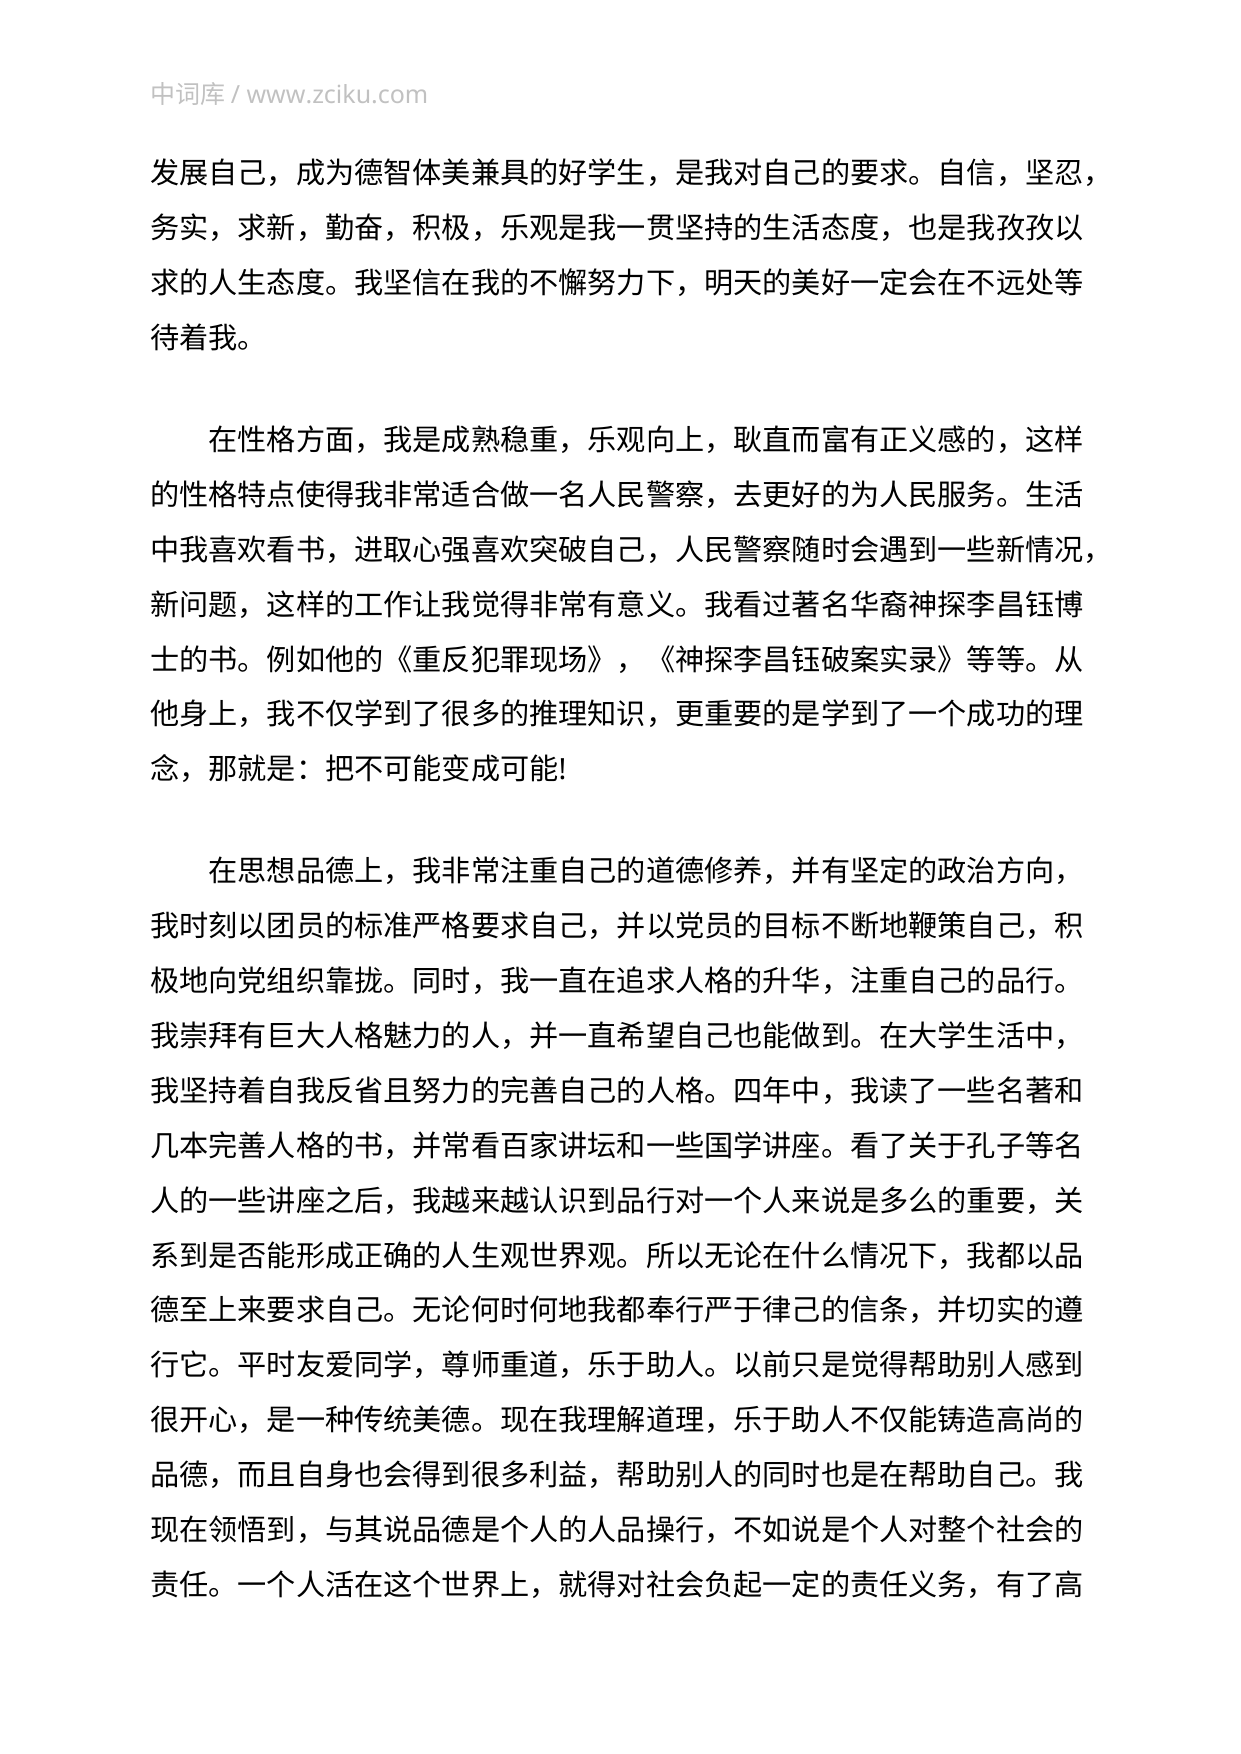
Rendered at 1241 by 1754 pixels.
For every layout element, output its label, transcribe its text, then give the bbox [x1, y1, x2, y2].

text 在性格方面，我是成熟稳重，乐观向上，耿直而富有正义感的，这样的性格特点使得我非常适合做一名人民警察，去更好的为人民服务。生活中我喜欢看书，进取心强喜欢突破自己，人民警察随时会遇到一些新情况，新问题，这样的工作让我觉得非常有意义。我看过著名华裔神探李昌钰博士的书。例如他的《重反犯罪现场》，《神探李昌钰破案实录》等等。从他身上，我不仅学到了很多的推理知识，更重要的是学到了一个成功的理念，那就是：把不可能变成可能! [150, 416, 1090, 788]
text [150, 848, 1090, 1604]
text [150, 150, 1090, 357]
